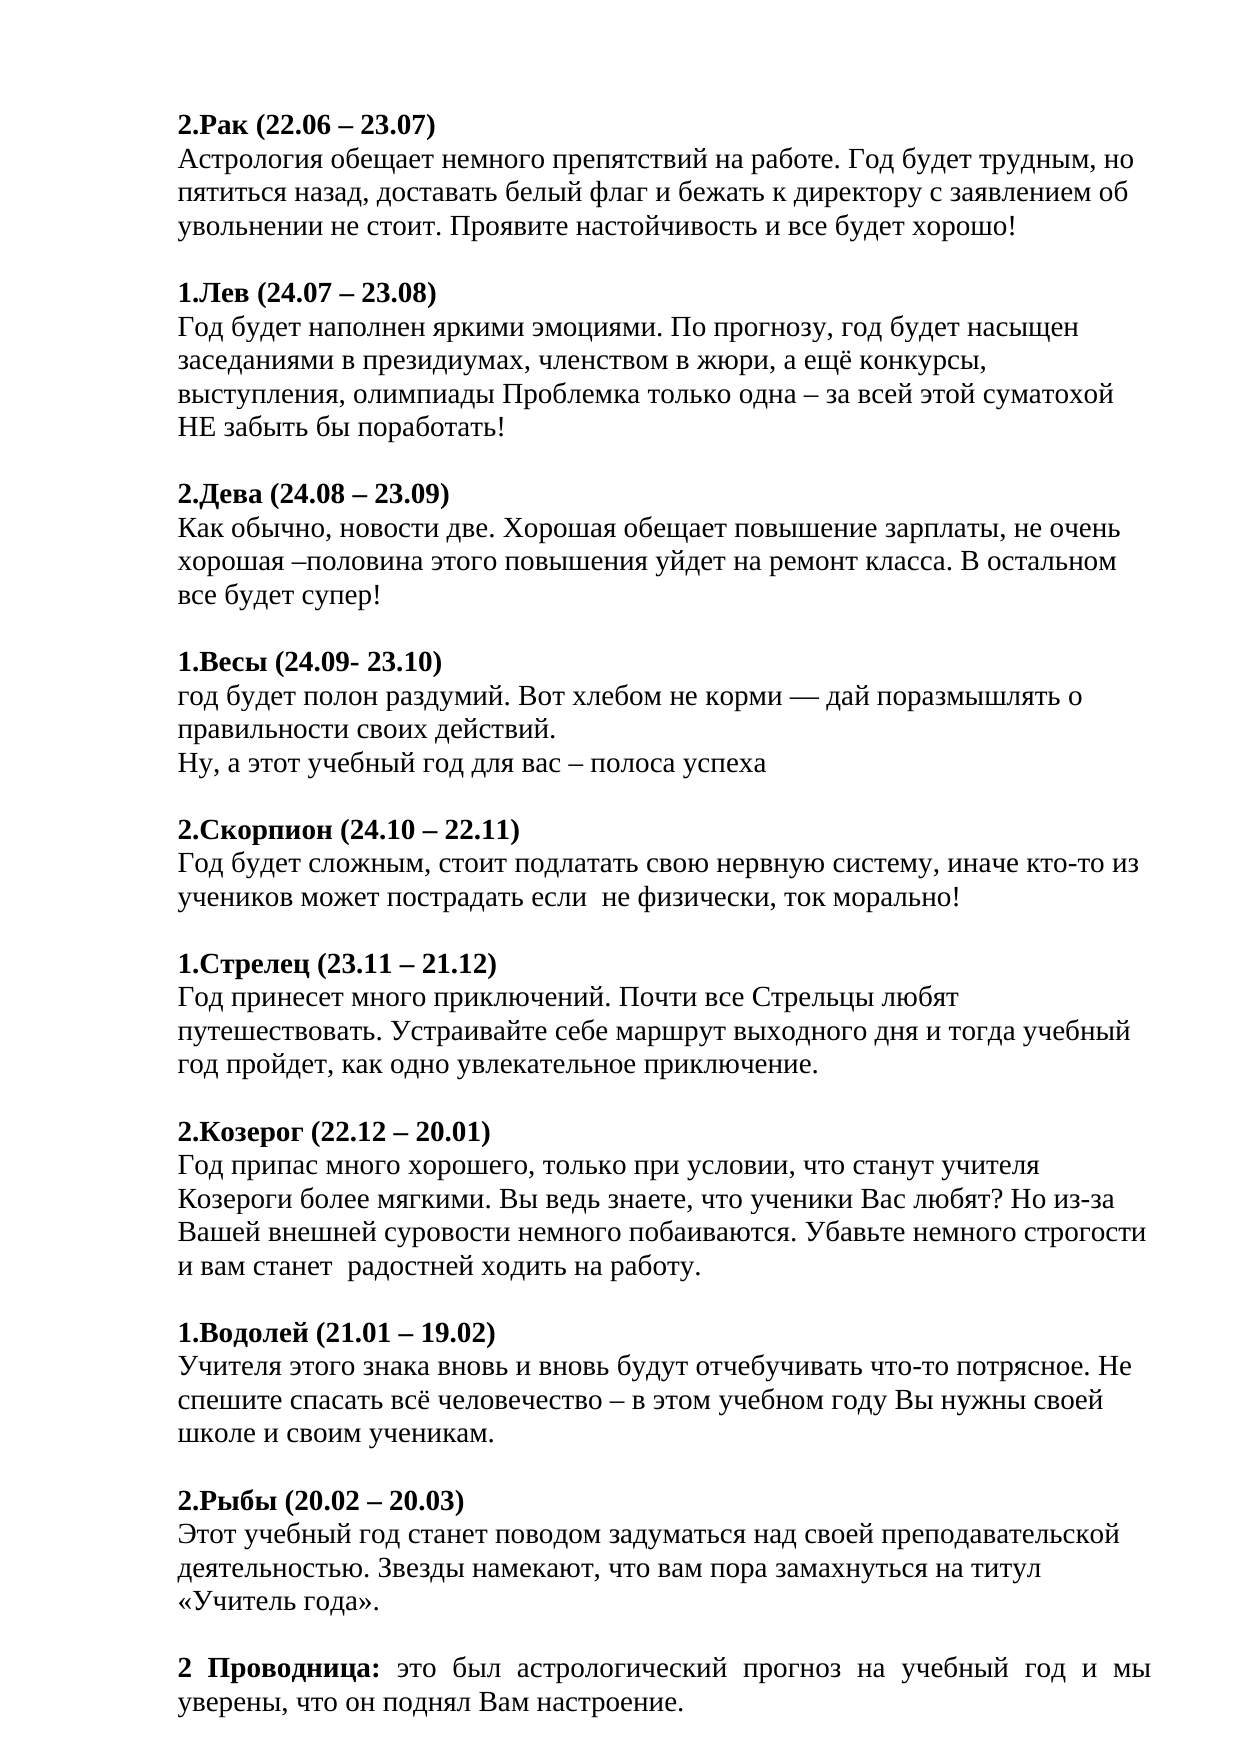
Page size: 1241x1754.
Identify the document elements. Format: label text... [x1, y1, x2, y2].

text 2.Рыбы (20.02 – 20.03) Этот учебный год станет поводом задуматься над своей преподавательской деятельностью. Звезды намекают, что вам пора замахнуться на титул «Учитель года». [177, 1449, 1152, 1617]
text 1.Весы (24.09- 23.10) год будет полон раздумий. Вот хлебом не корми — дай поразмышлять о правильности своих действий. Ну, а этот учебный год для вас – полоса успеха [177, 611, 1152, 778]
text 2.Скорпион (24.10 – 22.11) Год будет сложным, стоит подлатать свою нервную систему, иначе кто-то из учеников может пострадать если не физически, ток морально! 1.Стрелец (23.11 – 21.12) Год принесет много приключений. Почти все Стрельцы любят путешествовать. Устраивайте себе маршрут выходного дня и тогда учебный год пройдет, как одно увлекательное приключение. 2.Козерог (22.12 – 20.01) Год припас много хорошего, только при условии, что станут учителя Козероги более мягкими. Вы ведь знаете, что ученики Вас любят? Но из-за Вашей внешней суровости немного побаиваются. Убавьте немного строгости и вам станет радостней ходить на работу. 1.Водолей (21.01 – 19.02) Учителя этого знака вновь и вновь будут отчебучивать что-то потрясное. Не спешите спасать всё человечество – в этом учебном году Вы нужны своей школе и своим ученикам. [177, 778, 1152, 1449]
text 2 Проводница: это был астрологический прогноз на учебный год и мы уверены, что он поднял Вам настроение. [177, 1650, 1152, 1717]
